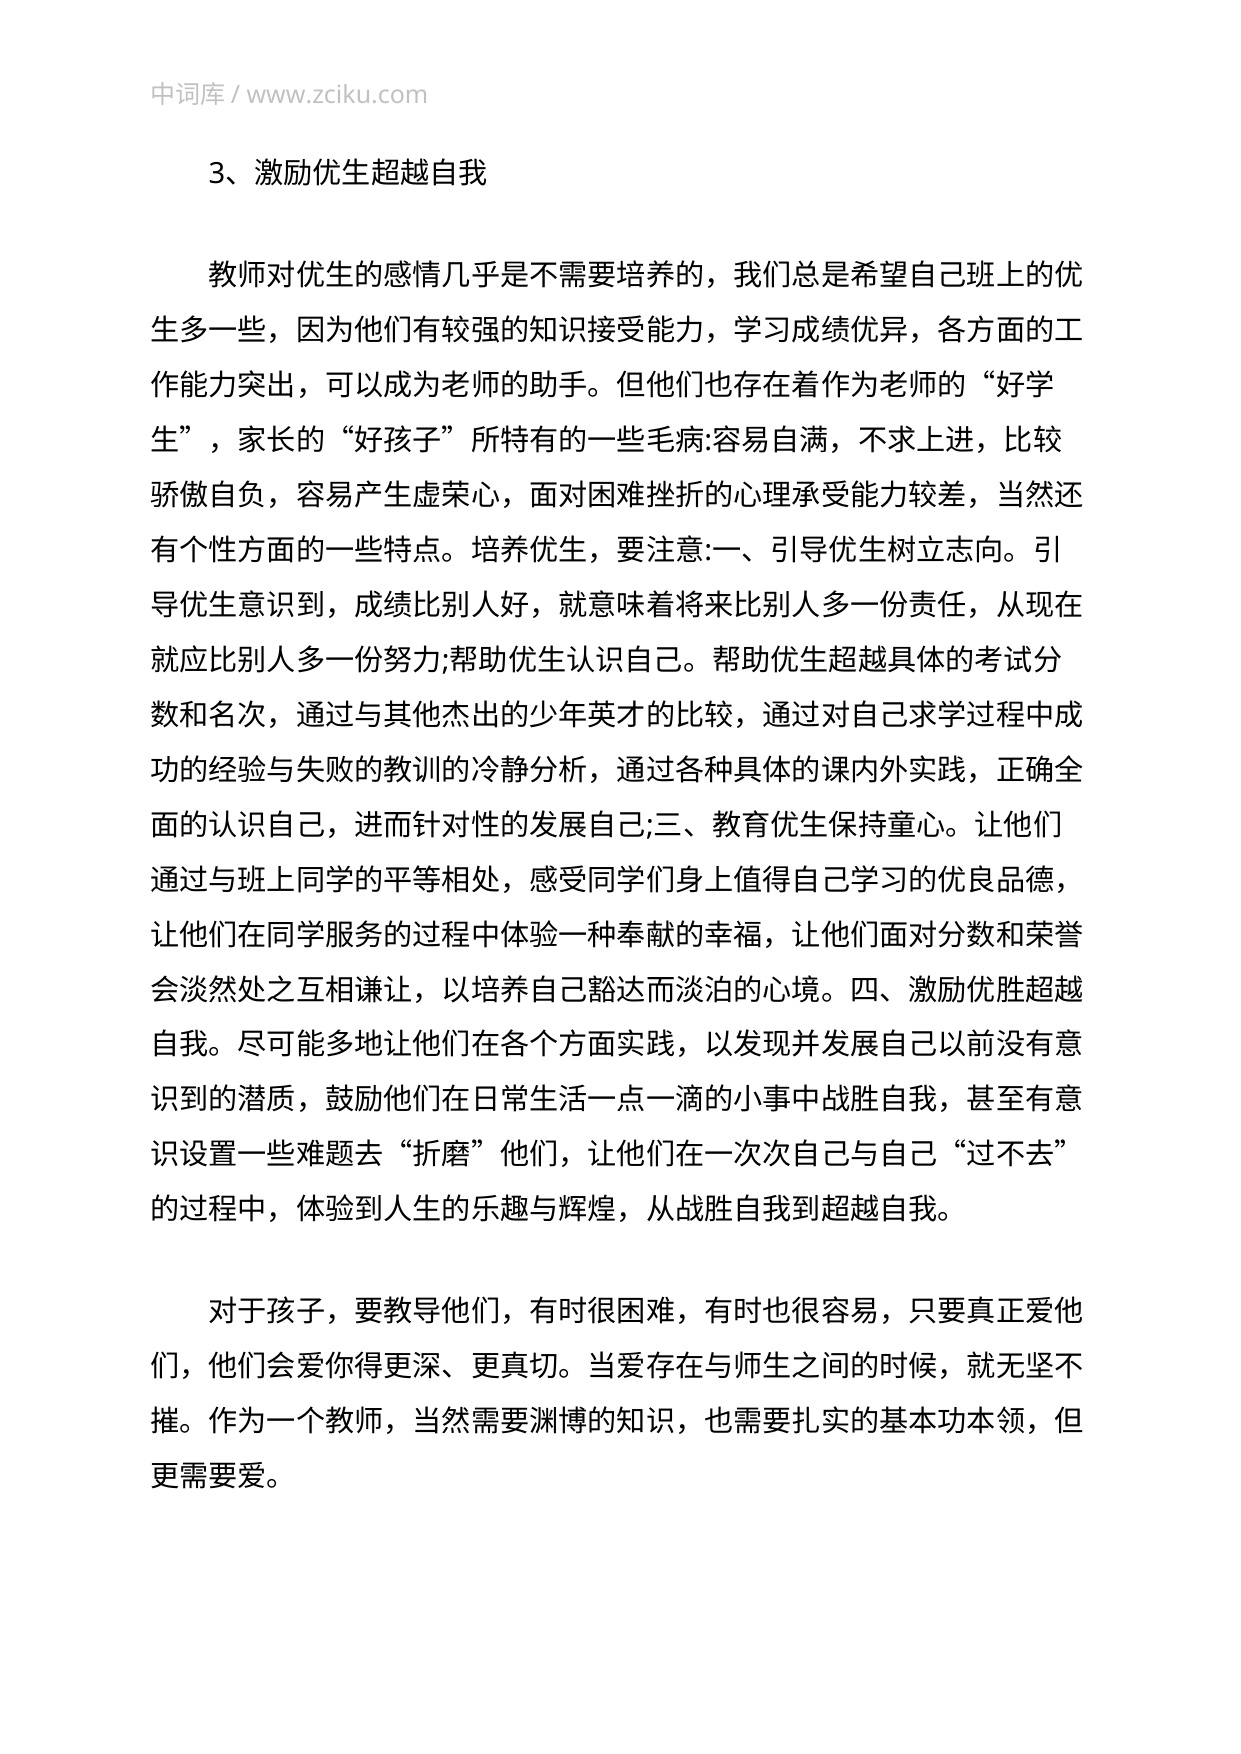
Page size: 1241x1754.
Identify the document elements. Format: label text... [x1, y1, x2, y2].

text 教师对优生的感情几乎是不需要培养的，我们总是希望自己班上的优生多一些，因为他们有较强的知识接受能力，学习成绩优异，各方面的工作能力突出，可以成为老师的助手。但他们也存在着作为老师的“好学生”，家长的“好孩子”所特有的一些毛病:容易自满，不求上进，比较骄傲自负，容易产生虚荣心，面对困难挫折的心理承受能力较差，当然还有个性方面的一些特点。培养优生，要注意:一、引导优生树立志向。引导优生意识到，成绩比别人好，就意味着将来比别人多一份责任，从现在就应比别人多一份努力;帮助优生认识自己。帮助优生超越具体的考试分数和名次，通过与其他杰出的少年英才的比较，通过对自己求学过程中成功的经验与失败的教训的冷静分析，通过各种具体的课内外实践，正确全面的认识自己，进而针对性的发展自己;三、教育优生保持童心。让他们通过与班上同学的平等相处，感受同学们身上值得自己学习的优良品德，让他们在同学服务的过程中体验一种奉献的幸福，让他们面对分数和荣誉会淡然处之互相谦让，以培养自己豁达而淡泊的心境。四、激励优胜超越自我。尽可能多地让他们在各个方面实践，以发现并发展自己以前没有意识到的潜质，鼓励他们在日常生活一点一滴的小事中战胜自我，甚至有意识设置一些难题去“折磨”他们，让他们在一次次自己与自己“过不去”的过程中，体验到人生的乐趣与辉煌，从战胜自我到超越自我。 [150, 252, 1090, 1228]
text 对于孩子，要教导他们，有时很困难，有时也很容易，只要真正爱他们，他们会爱你得更深、更真切。当爱存在与师生之间的时候，就无坚不摧。作为一个教师，当然需要渊博的知识，也需要扎实的基本功本领，但更需要爱。 [150, 1287, 1090, 1494]
text 3、激励优生超越自我 [150, 150, 1090, 192]
